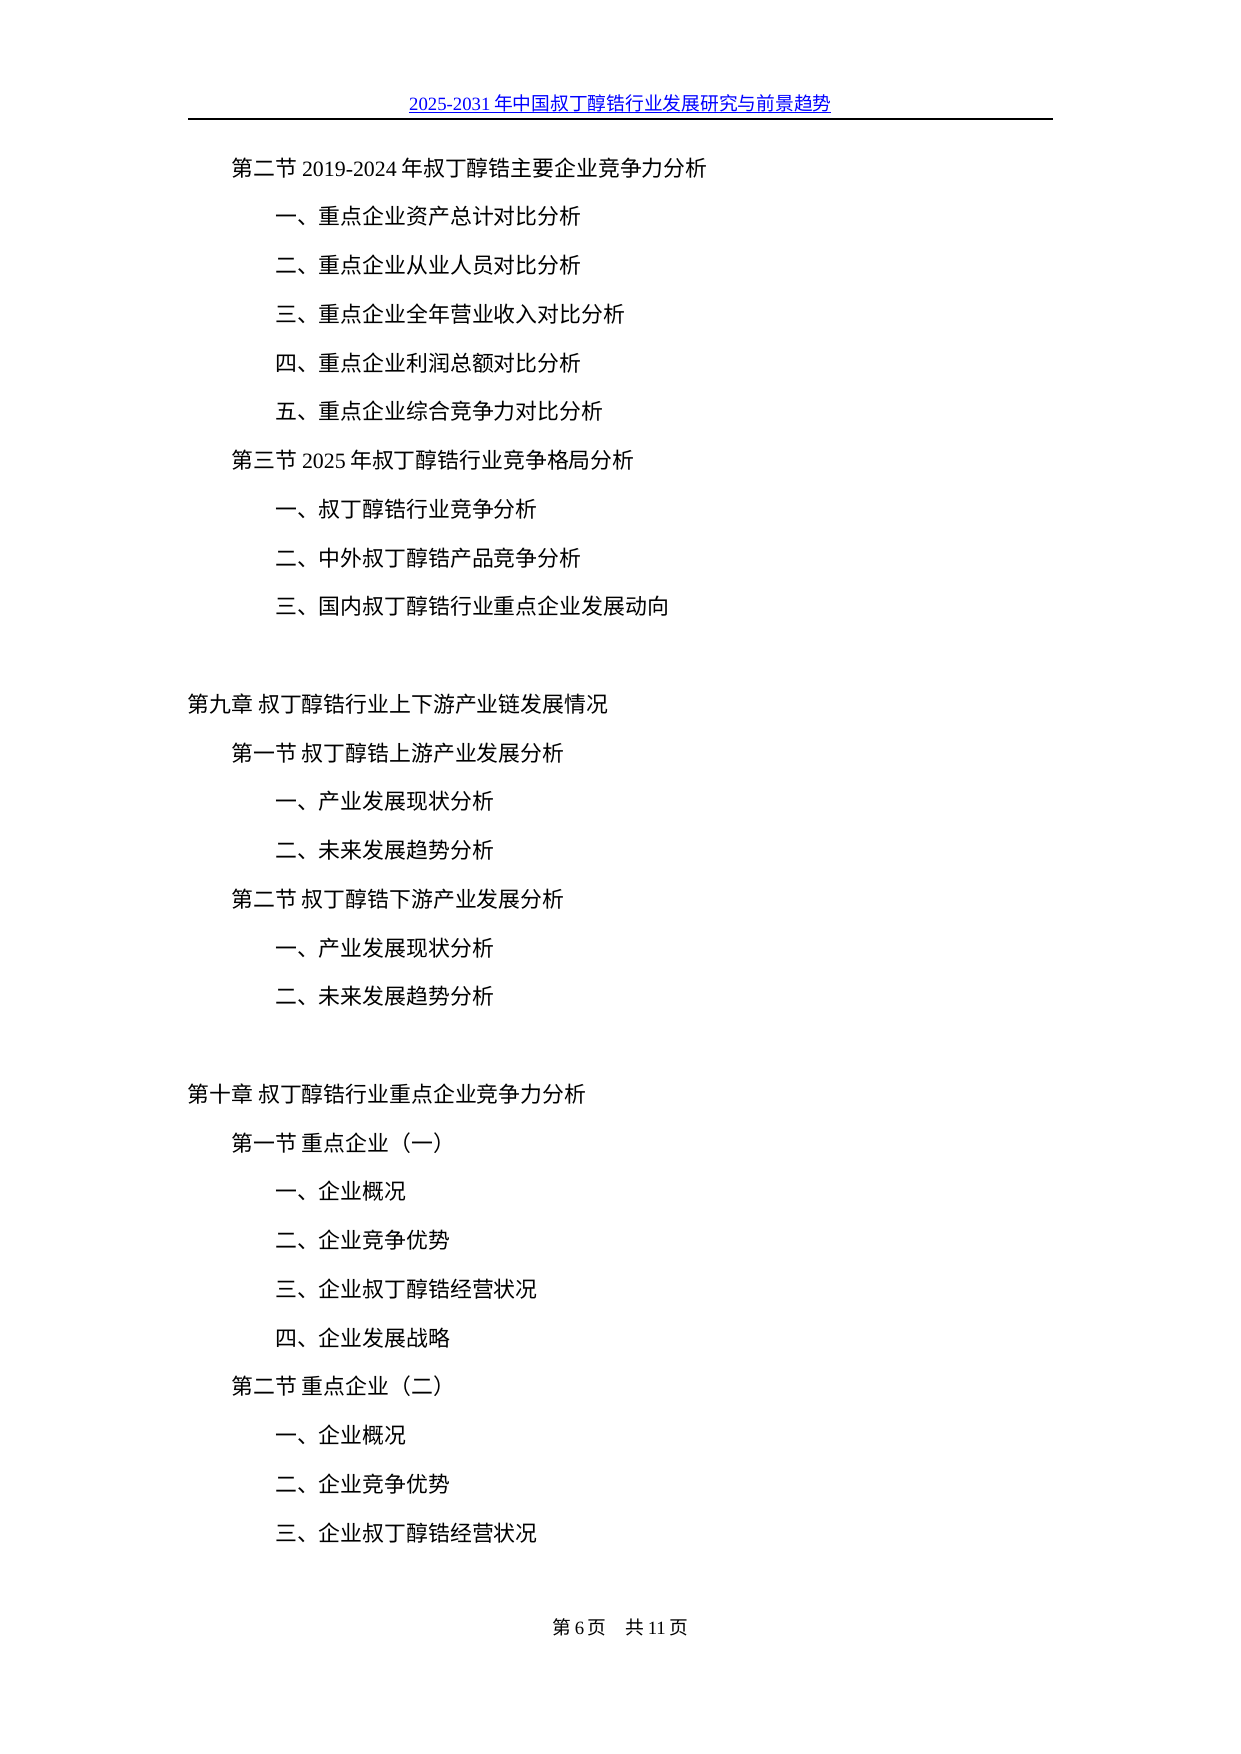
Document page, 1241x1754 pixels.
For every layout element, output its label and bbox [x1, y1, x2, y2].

text [187, 150, 1053, 1548]
